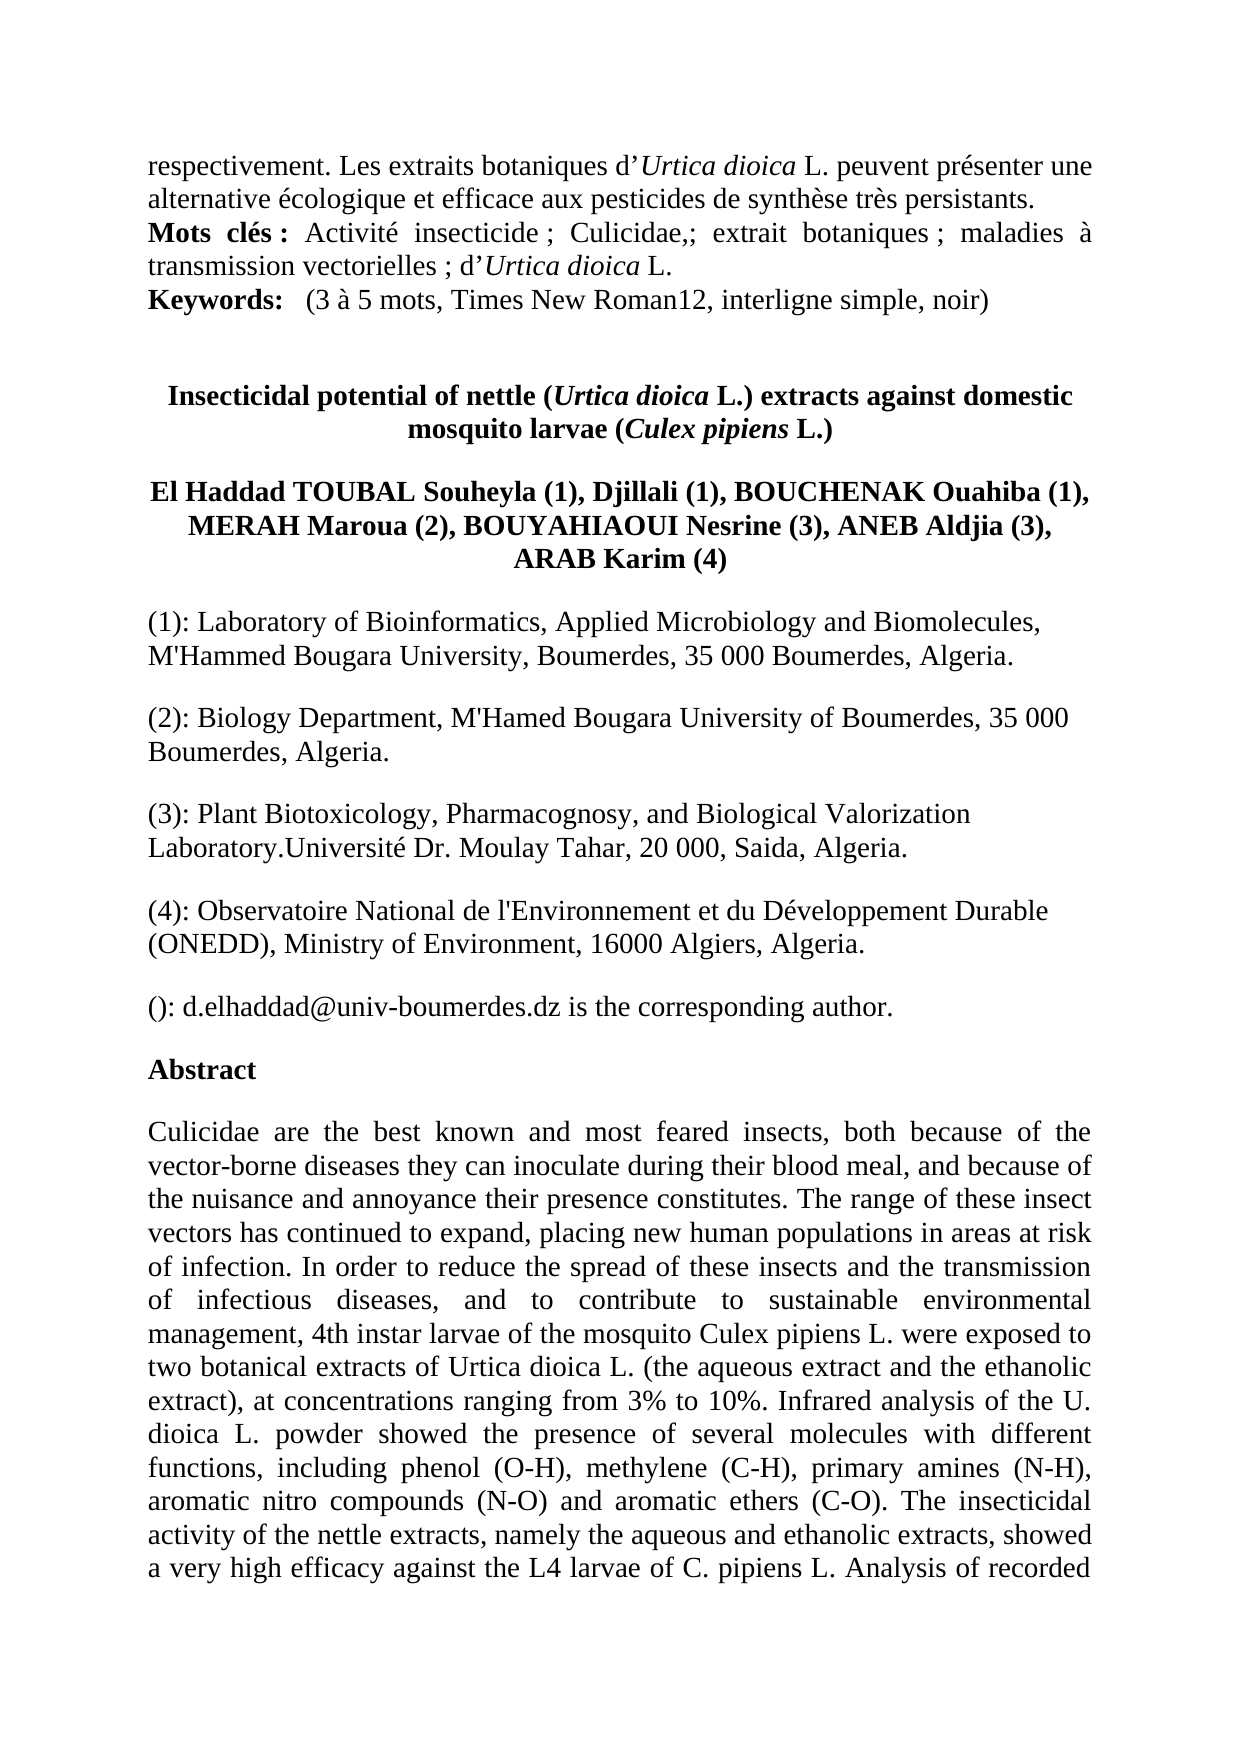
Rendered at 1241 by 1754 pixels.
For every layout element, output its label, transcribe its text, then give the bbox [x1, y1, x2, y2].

text (4): Observatoire National de l'Environnement et du Développement Durable (ONEDD), Ministry of Environment, 16000 Algiers, Algeria. [148, 893, 1093, 960]
text Insecticidal potential of nettle (Urtica dioica L.) extracts against domestic mosquito larvae (Culex pipiens L.) [148, 378, 1093, 445]
text Abstract [148, 1052, 1093, 1085]
text Mots clés : Activité insecticide ; Culicidae,; extrait botaniques ; maladies à transmission vectorielles ; d’Urtica dioica L. [148, 215, 1093, 282]
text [148, 1114, 1093, 1584]
text (3): Plant Biotoxicology, Pharmacognosy, and Biological Valorization Laboratory.Université Dr. Moulay Tahar, 20 000, Saida, Algeria. [148, 797, 1093, 864]
text (): d.elhaddad@univ-boumerdes.dz is the corresponding author. [148, 989, 1093, 1023]
text El Haddad TOUBAL Souheyla (1), Djillali (1), BOUCHENAK Ouahiba (1), MERAH Maroua (2), BOUYAHIAOUI Nesrine (3), ANEB Aldjia (3), ARAB Karim (4) [148, 474, 1093, 575]
text (2): Biology Department, M'Hamed Bougara University of Boumerdes, 35 000 Boumerdes, Algeria. [148, 700, 1093, 767]
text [148, 148, 1093, 215]
text (1): Laboratory of Bioinformatics, Applied Microbiology and Biomolecules, M'Hammed Bougara University, Boumerdes, 35 000 Boumerdes, Algeria. [148, 604, 1093, 671]
text Keywords: (3 à 5 mots, Times New Roman12, interligne simple, noir) [148, 282, 1093, 315]
